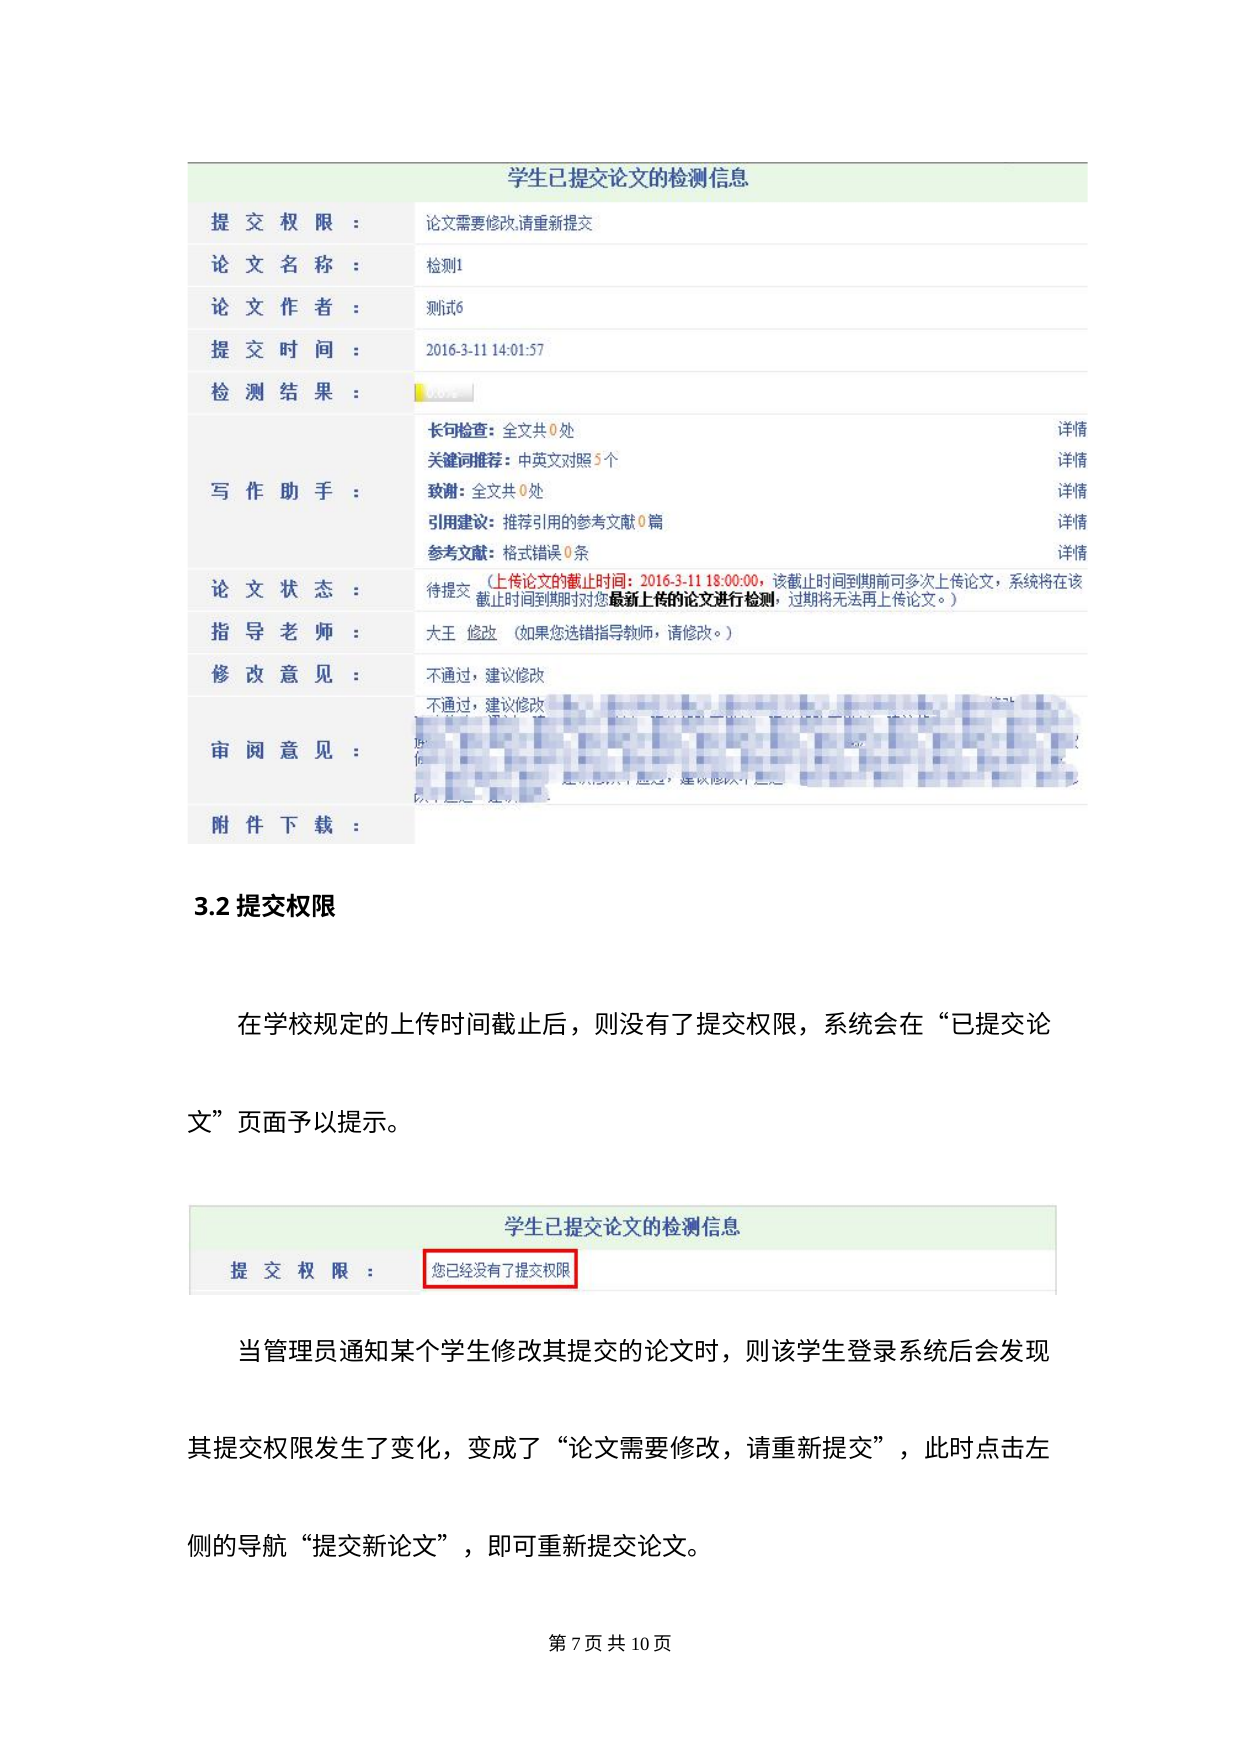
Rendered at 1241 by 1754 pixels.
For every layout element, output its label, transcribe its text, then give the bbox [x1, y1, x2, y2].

text 在学校规定的上传时间截止后，则没有了提交权限，系统会在“已提交论文”页面予以提示。 [187, 990, 1053, 1153]
picture [187, 1203, 1059, 1295]
subtitle 3.2 提交权限 [187, 872, 1053, 937]
text 当管理员通知某个学生修改其提交的论文时，则该学生登录系统后会发现其提交权限发生了变化，变成了“论文需要修改，请重新提交”，此时点击左侧的导航“提交新论文”，即可重新提交论文。 [187, 1317, 1053, 1577]
picture [187, 162, 1088, 844]
